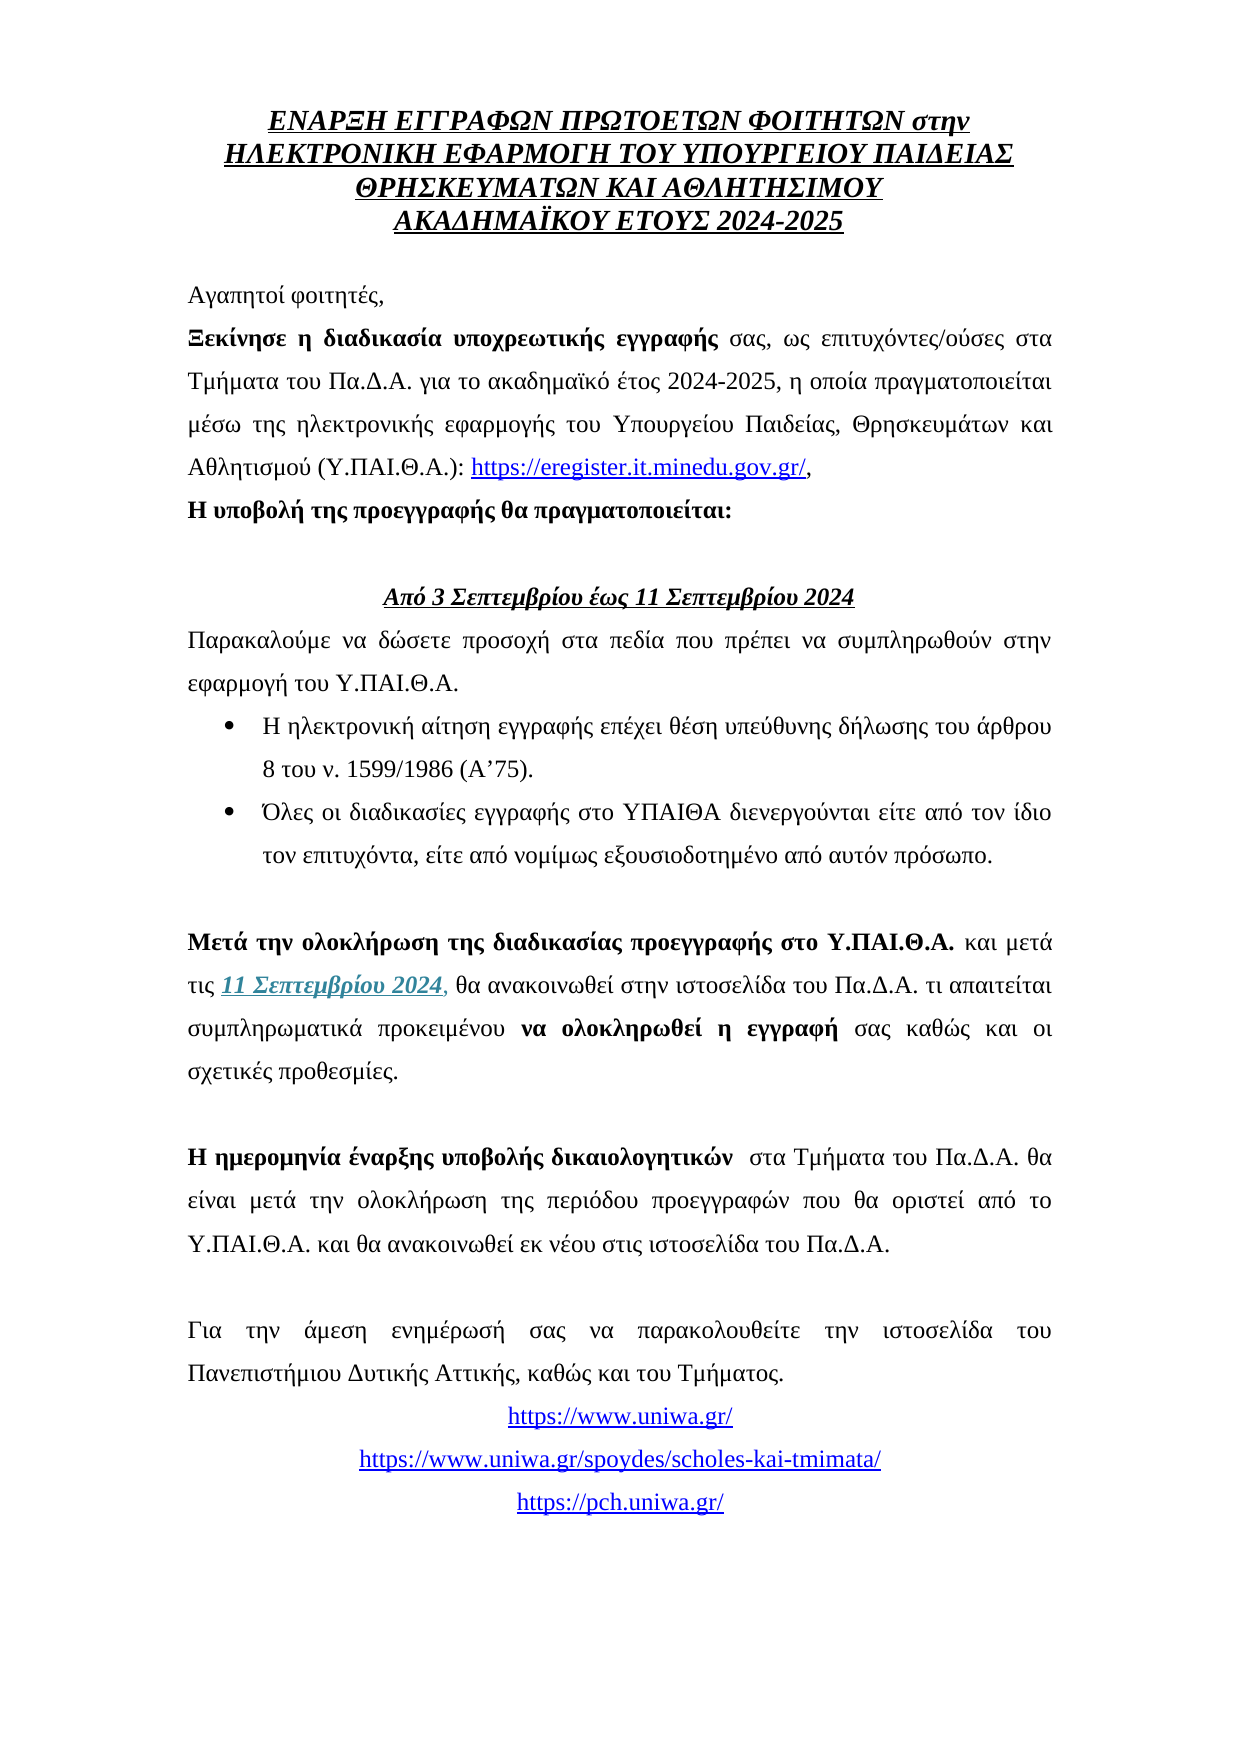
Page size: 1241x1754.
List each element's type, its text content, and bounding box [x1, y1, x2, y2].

text ΑΚΑΔΗΜΑΪΚΟΥ ΕΤΟΥΣ 2024-2025 [187, 203, 1053, 237]
text Από 3 Σεπτεμβρίου έως 11 Σεπτεμβρίου 2024 [187, 582, 1053, 611]
list Όλες οι διαδικασίες εγγραφής στο ΥΠΑΙΘΑ διενεργούνται είτε από τον ίδιο τον επιτυχόντα, είτε από νομίμως εξουσιοδοτημένο από αυτόν πρόσωπο. [225, 797, 1053, 869]
text Μετά την ολοκλήρωση της διαδικασίας προεγγραφής στο Υ.ΠΑΙ.Θ.Α. και μετά τις 11 Σεπτεμβρίου 2024, θα ανακοινωθεί στην ιστοσελίδα του Πα.Δ.Α. τι απαιτείται συμπληρωματικά προκειμένου να ολοκληρωθεί η εγγραφή σας καθώς και οι σχετικές προθεσμίες. [187, 927, 1053, 1085]
text https://pch.uniwa.gr/ [187, 1487, 1053, 1516]
text https://www.uniwa.gr/ [187, 1401, 1053, 1430]
text Η ημερομηνία έναρξης υποβολής δικαιολογητικών στα Τμήματα του Πα.Δ.Α. θα είναι μετά την ολοκλήρωση της περιόδου προεγγραφών που θα οριστεί από το Υ.ΠΑΙ.Θ.Α. και θα ανακοινωθεί εκ νέου στις ιστοσελίδα του Πα.Δ.Α. [187, 1142, 1053, 1257]
text Παρακαλούμε να δώσετε προσοχή στα πεδία που πρέπει να συμπληρωθούν στην εφαρμογή του Υ.ΠΑΙ.Θ.Α. [187, 625, 1053, 697]
list Η ηλεκτρονική αίτηση εγγραφής επέχει θέση υπεύθυνης δήλωσης του άρθρου 8 του ν. 1599/1986 (Α’75). [225, 711, 1053, 783]
text https://www.uniwa.gr/spoydes/scholes-kai-tmimata/ [187, 1444, 1053, 1473]
text Ξεκίνησε η διαδικασία υποχρεωτικής εγγραφής σας, ως επιτυχόντες/ούσες στα Τμήματα του Πα.Δ.Α. για το ακαδημαϊκό έτος 2024-2025, η οποία πραγματοποιείται μέσω της ηλεκτρονικής εφαρμογής του Υπουργείου Παιδείας, Θρησκευμάτων και Αθλητισμού (Υ.ΠΑΙ.Θ.Α.): https://eregister.it.minedu.gov.gr/, [187, 323, 1053, 481]
text Για την άμεση ενημέρωσή σας να παρακολουθείτε την ιστοσελίδα του Πανεπιστήμιου Δυτικής Αττικής, καθώς και του Τμήματος. [187, 1315, 1053, 1387]
text Αγαπητοί φοιτητές, [187, 280, 1053, 309]
text ΕΝΑΡΞΗ ΕΓΓΡΑΦΩΝ ΠΡΩΤΟΕΤΩΝ ΦΟΙΤΗΤΩΝ στην ΗΛΕΚΤΡΟΝΙΚΗ ΕΦΑΡΜΟΓΗ ΤΟΥ ΥΠΟΥΡΓΕΙΟΥ ΠΑΙΔΕΙΑΣ ΘΡΗΣΚΕΥΜΑΤΩΝ ΚΑΙ ΑΘΛΗΤΗΣΙΜΟΥ [187, 103, 1053, 203]
text Η υποβολή της προεγγραφής θα πραγματοποιείται: [187, 496, 1053, 524]
